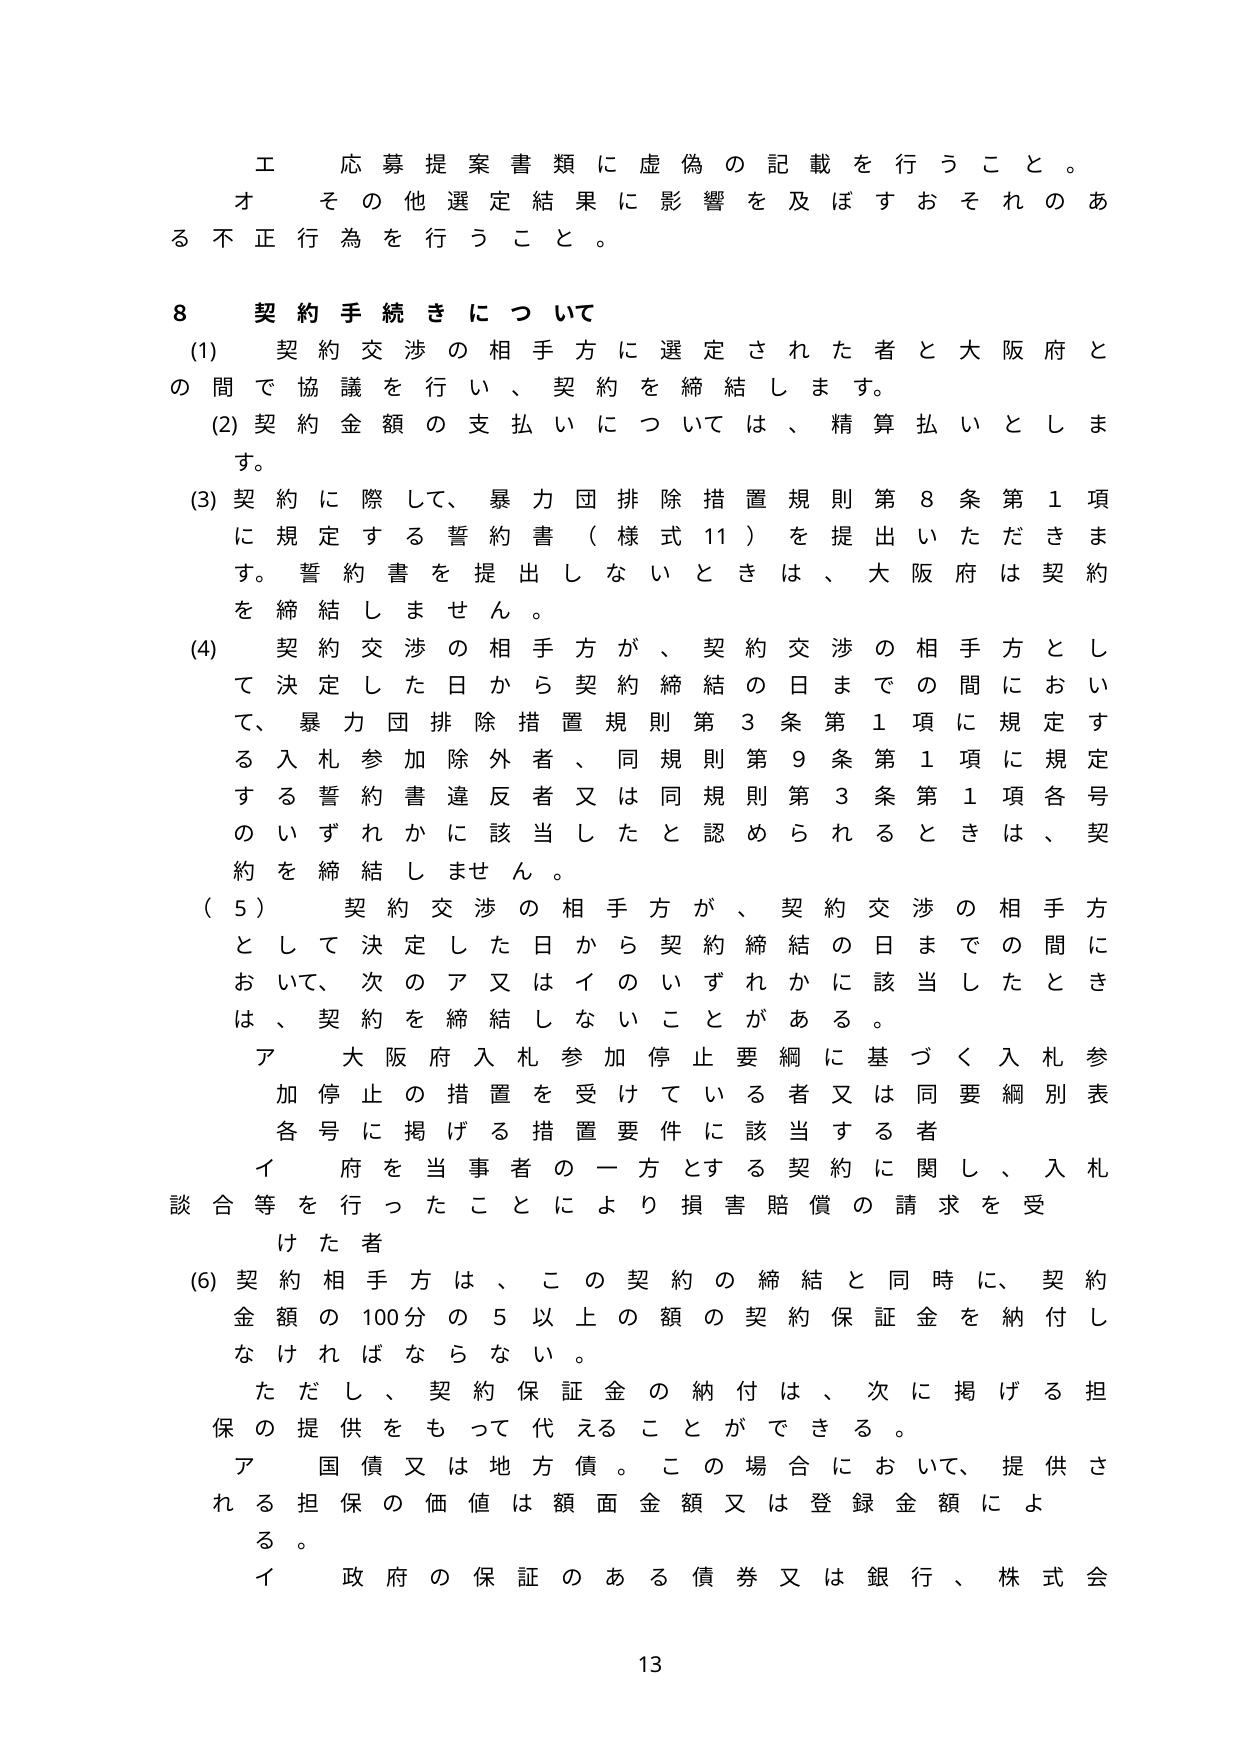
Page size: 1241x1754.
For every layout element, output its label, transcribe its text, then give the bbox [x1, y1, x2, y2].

text エ 応募提案書類に虚偽の記載を行うこと。 [169, 144, 1130, 182]
text (4) 契約交渉の相手方が、契約交渉の相手方として決定した日から契約締結の日までの間におい [191, 628, 1130, 702]
text イ 府を当事者の一方とする契約に関し、入札談合等を行ったことにより損害賠償の請求を受 [169, 1148, 1130, 1223]
text （5） 契約交渉の相手方が、契約交渉の相手方として決定した日から契約締結の日までの間において、次のア又はイのいずれかに該当したときは、契約を締結しないことがある。 [180, 888, 1130, 1037]
text ただし、契約保証金の納付は、次に掲げる担保の提供をもって代えることができる。 [212, 1372, 1130, 1446]
text ア 国債又は地方債。この場合において、提供される担保の価値は額面金額又は登録金額によ [212, 1446, 1130, 1520]
text る。 [212, 1520, 1130, 1557]
text (3) 契約に際して、暴力団排除措置規則第８条第１項に規定する誓約書（様式11）を提出いただきます。誓約書を提出しないときは、大阪府は契約を締結しません。 [191, 479, 1130, 628]
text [233, 1557, 1130, 1595]
text ８ 契約手続きについて [169, 293, 1130, 330]
text て、暴力団排除措置規則第３条第１項に規定する入札参加除外者、同規則第９条第１項に規定する誓約書違反者又は同規則第３条第１項各号のいずれかに該当したと認められるときは、契約を締結しません。 [223, 702, 1130, 888]
text (2) 契約金額の支払いについては、精算払いとします。 [169, 405, 1130, 479]
text けた者 [169, 1223, 1130, 1260]
text ア 大阪府入札参加停止要綱に基づく入札参加停止の措置を受けている者又は同要綱別表各号に掲げる措置要件に該当する者 [243, 1037, 1130, 1148]
text (6) 契約相手方は、この契約の締結と同時に、契約金額の100分の５以上の額の契約保証金を納付しなければならない。 [190, 1260, 1130, 1372]
text オ その他選定結果に影響を及ぼすおそれのある不正行為を行うこと。 [169, 182, 1130, 256]
text (1) 契約交渉の相手方に選定された者と大阪府との間で協議を行い、契約を締結します。 [169, 330, 1130, 405]
